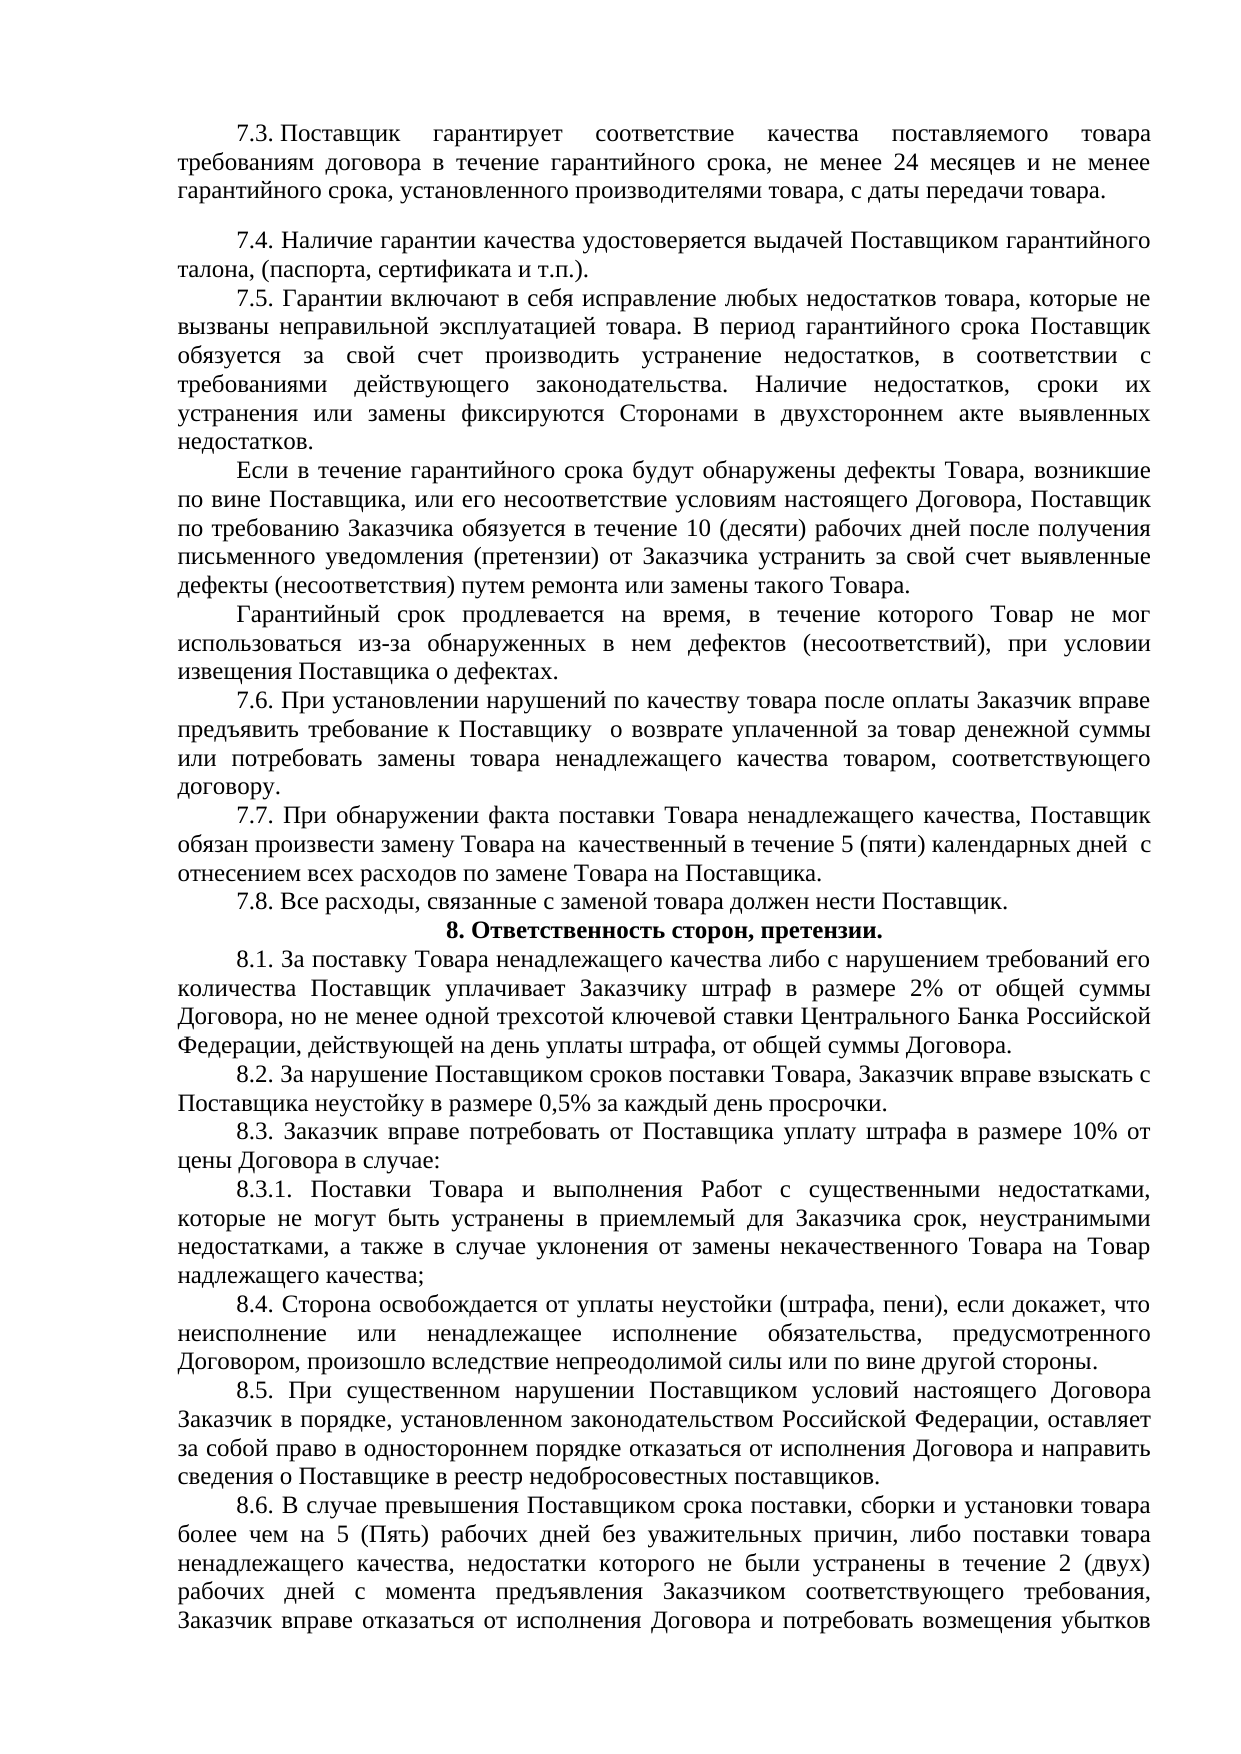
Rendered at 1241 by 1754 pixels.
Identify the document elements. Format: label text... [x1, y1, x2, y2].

text 8.2. За нарушение Поставщиком сроков поставки Товара, Заказчик вправе взыскать с Поставщика неустойку в размере 0,5% за каждый день просрочки. [177, 1059, 1152, 1116]
text 7.4. Наличие гарантии качества удостоверяется выдачей Поставщиком гарантийного талона, (паспорта, сертификата и т.п.). [177, 225, 1152, 283]
text 7.5. Гарантии включают в себя исправление любых недостатков товара, которые не вызваны неправильной эксплуатацией товара. В период гарантийного срока Поставщик обязуется за свой счет производить устранение недостатков, в соответствии с требованиями действующего законодательства. Наличие недостатков, сроки их устранения или замены фиксируются Сторонами в двухстороннем акте выявленных недостатков. [177, 283, 1152, 455]
text 8.1. За поставку Товара ненадлежащего качества либо с нарушением требований его количества Поставщик уплачивает Заказчику штраф в размере 2% от общей суммы Договора, но не менее одной трехсотой ключевой ставки Центрального Банка Российской Федерации, действующей на день уплаты штрафа, от общей суммы Договора. [177, 944, 1152, 1059]
text 8.3. Заказчик вправе потребовать от Поставщика уплату штрафа в размере 10% от цены Договора в случае: [177, 1116, 1152, 1174]
text 7.7. При обнаружении факта поставки Товара ненадлежащего качества, Поставщик обязан произвести замену Товара на качественный в течение 5 (пяти) календарных дней с отнесением всех расходов по замене Товара на Поставщика. [177, 800, 1152, 886]
text 8.5. При существенном нарушении Поставщиком условий настоящего Договора Заказчик в порядке, установленном законодательством Российской Федерации, оставляет за собой право в одностороннем порядке отказаться от исполнения Договора и направить сведения о Поставщике в реестр недобросовестных поставщиков. [177, 1375, 1152, 1490]
text Если в течение гарантийного срока будут обнаружены дефекты Товара, возникшие по вине Поставщика, или его несоответствие условиям настоящего Договора, Поставщик по требованию Заказчика обязуется в течение 10 (десяти) рабочих дней после получения письменного уведомления (претензии) от Заказчика устранить за свой счет выявленные дефекты (несоответствия) путем ремонта или замены такого Товара. [177, 455, 1152, 599]
text Гарантийный срок продлевается на время, в течение которого Товар не мог использоваться из-за обнаруженных в нем дефектов (несоответствий), при условии извещения Поставщика о дефектах. [177, 599, 1152, 685]
text 7.3. Поставщик гарантирует соответствие качества поставляемого товара требованиям договора в течение гарантийного срока, не менее 24 месяцев и не менее гарантийного срока, установленного производителями товара, с даты передачи товара. [177, 118, 1152, 204]
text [177, 1490, 1152, 1634]
text 7.6. При установлении нарушений по качеству товара после оплаты Заказчик вправе предъявить требование к Поставщику о возврате уплаченной за товар денежной суммы или потребовать замены товара ненадлежащего качества товаром, соответствующего договору. [177, 685, 1152, 800]
text 8.4. Сторона освобождается от уплаты неустойки (штрафа, пени), если докажет, что неисполнение или ненадлежащее исполнение обязательства, предусмотренного Договором, произошло вследствие непреодолимой силы или по вине другой стороны. [177, 1289, 1152, 1375]
text 8. Ответственность сторон, претензии. [177, 915, 1152, 944]
text 7.8. Все расходы, связанные с заменой товара должен нести Поставщик. [177, 886, 1152, 915]
text 8.3.1. Поставки Товара и выполнения Работ с существенными недостатками, которые не могут быть устранены в приемлемый для Заказчика срок, неустранимыми недостатками, а также в случае уклонения от замены некачественного Товара на Товар надлежащего качества; [177, 1174, 1152, 1289]
